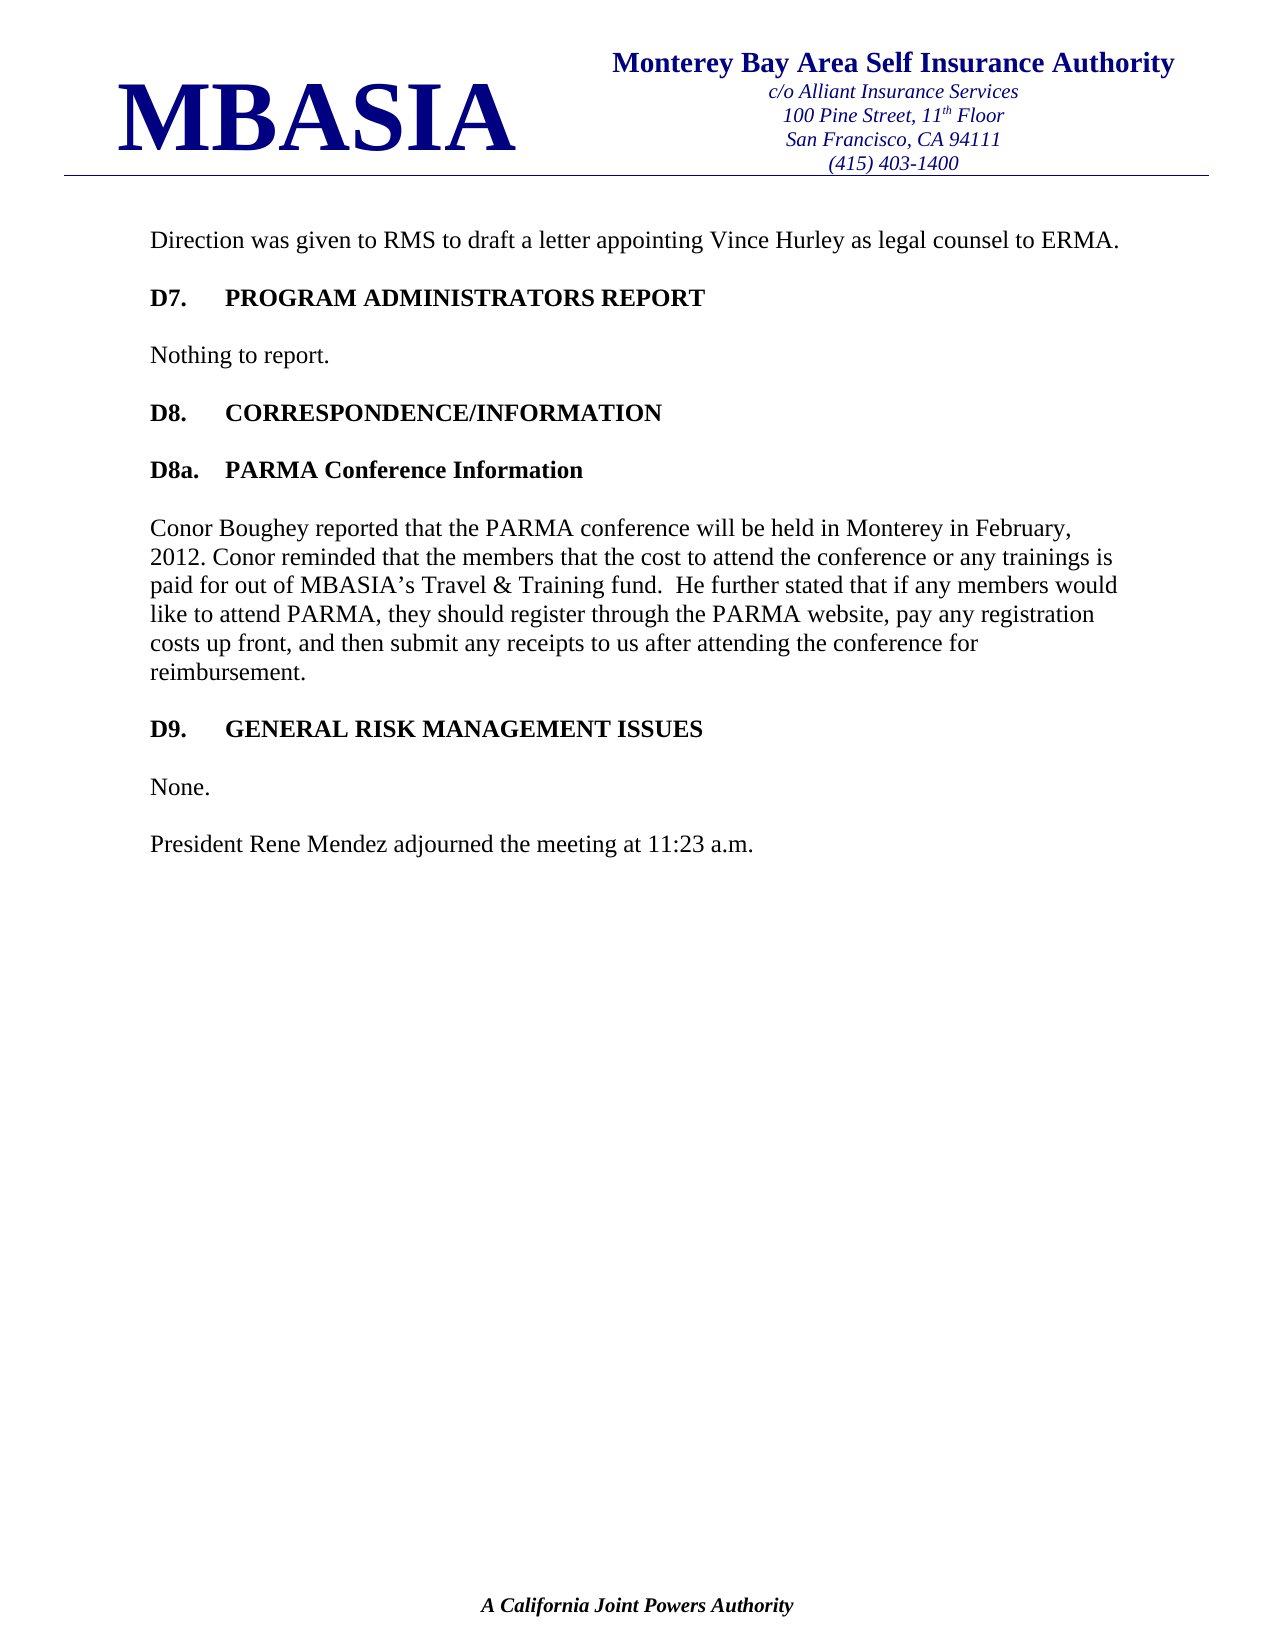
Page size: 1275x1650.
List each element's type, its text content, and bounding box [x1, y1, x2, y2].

text D7. PROGRAM ADMINISTRATORS REPORT [150, 283, 1125, 312]
text Nothing to report. [150, 341, 1125, 369]
text Conor Boughey reported that the PARMA conference will be held in Monterey in February, 2012. Conor reminded that the members that the cost to attend the conference or any trainings is paid for out of MBASIA’s Travel & Training fund. He further stated that if any members would like to attend PARMA, they should register through the PARMA website, pay any registration costs up front, and then submit any receipts to us after attending the conference for reimbursement. [150, 513, 1125, 686]
text Direction was given to RMS to draft a letter appointing Vince Hurley as legal counsel to ERMA. [150, 226, 1125, 254]
text None. [150, 772, 1125, 801]
text President Rene Mendez adjourned the meeting at 11:23 a.m. [150, 829, 1125, 858]
text D8a. PARMA Conference Information [150, 456, 1125, 484]
text D8. CORRESPONDENCE/INFORMATION [150, 398, 1125, 427]
text D9. GENERAL RISK MANAGEMENT ISSUES [150, 714, 1125, 743]
